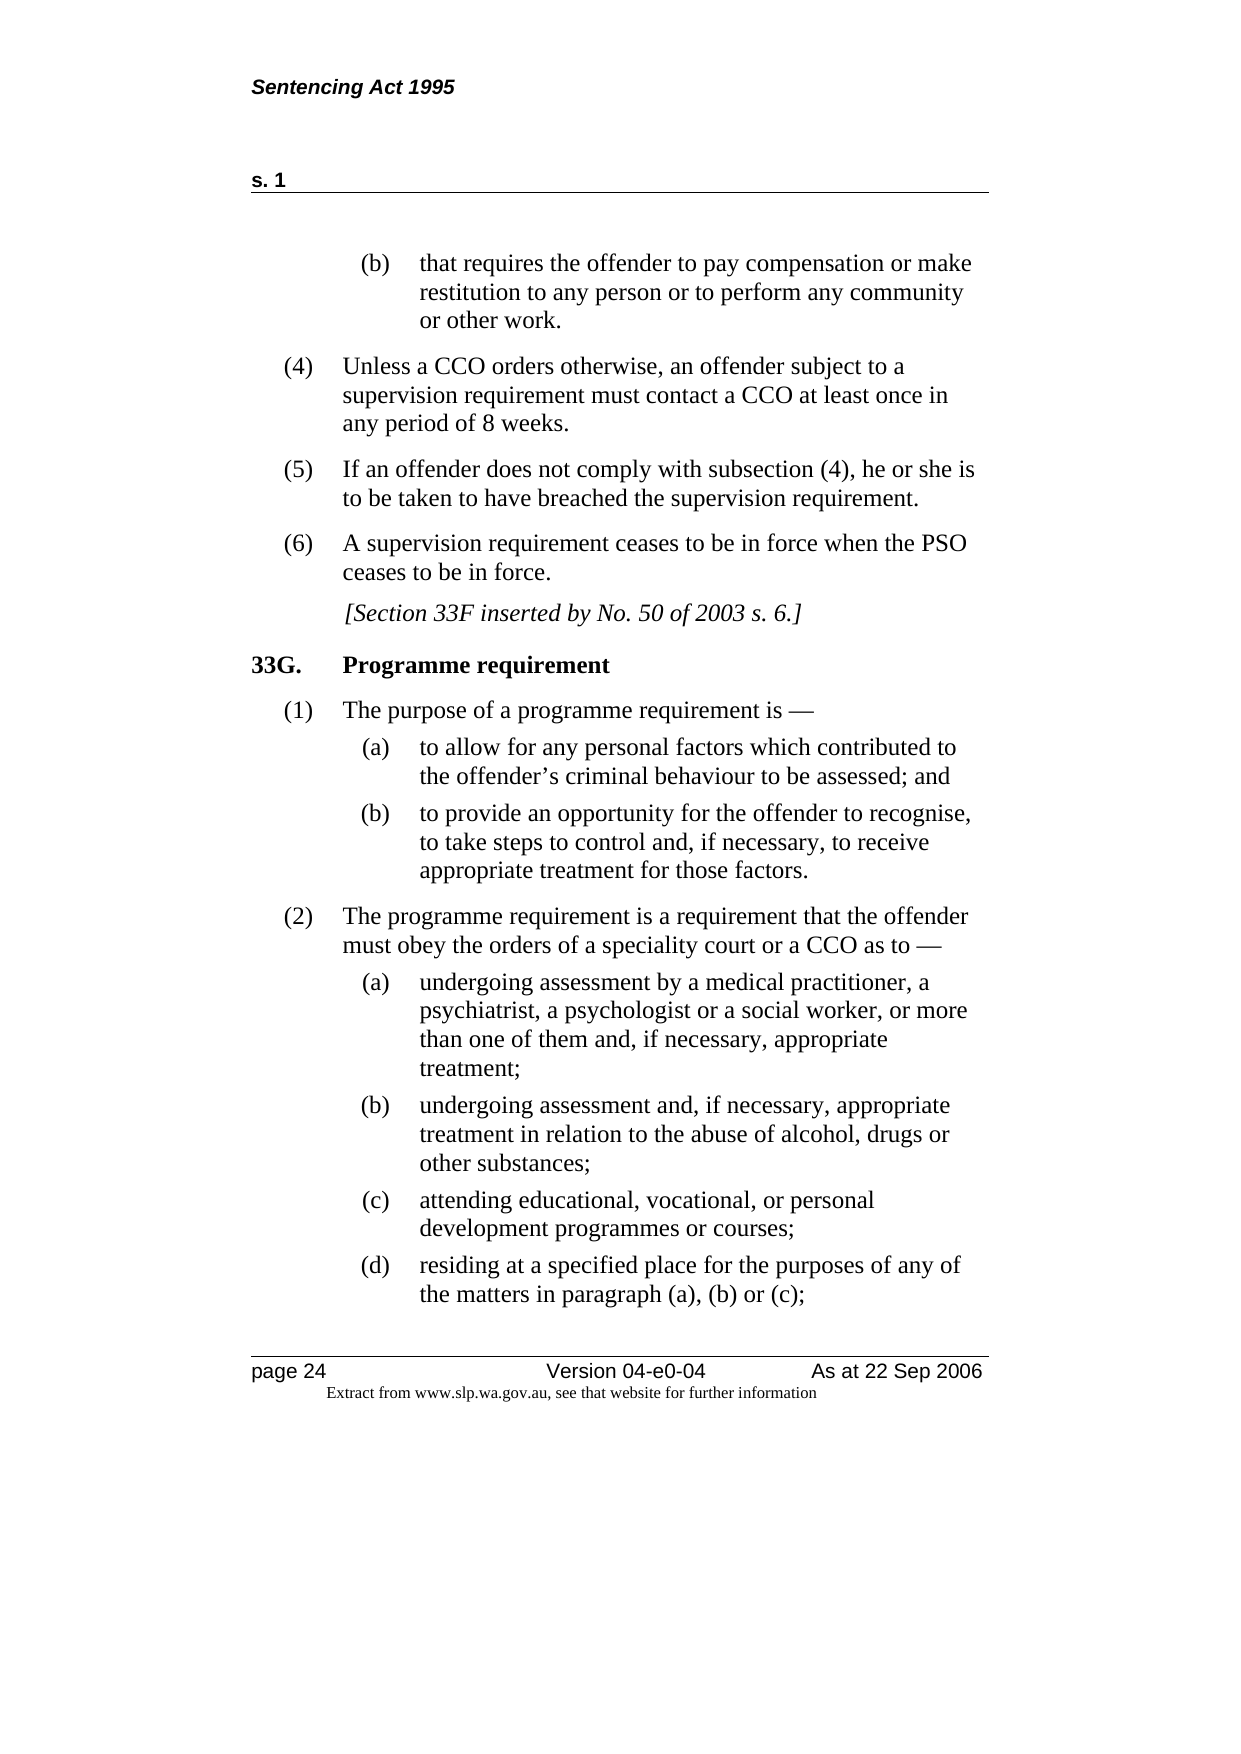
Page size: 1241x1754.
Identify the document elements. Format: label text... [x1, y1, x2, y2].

text (d) residing at a specified place for the purposes of any of the matters in paragraph (a), (b) or (c); [251, 1251, 989, 1308]
text (4) Unless a CCO orders otherwise, an offender subject to a supervision requirement must contact a CCO at least once in any period of 8 weeks. [251, 351, 989, 437]
text (6) A supervision requirement ceases to be in force when the PSO ceases to be in force. [251, 528, 989, 586]
text (b) to provide an opportunity for the offender to recognise, to take steps to control and, if necessary, to receive appropriate treatment for those factors. [251, 798, 989, 884]
subtitle 33G. Programme requirement [251, 650, 989, 678]
text (1) The purpose of a programme requirement is — [251, 695, 989, 724]
text (2) The programme requirement is a requirement that the offender must obey the orders of a speciality court or a CCO as to — [251, 901, 989, 958]
text (a) undergoing assessment by a medical practitioner, a psychiatrist, a psychologist or a social worker, or more than one of them and, if necessary, appropriate treatment; [251, 967, 989, 1082]
text (c) attending educational, vocational, or personal development programmes or courses; [251, 1185, 989, 1242]
text (b) undergoing assessment and, if necessary, appropriate treatment in relation to the abuse of alcohol, drugs or other substances; [251, 1090, 989, 1176]
text (b) that requires the offender to pay compensation or make restitution to any person or to perform any community or other work. [251, 248, 989, 334]
text (a) to allow for any personal factors which contributed to the offender’s criminal behaviour to be assessed; and [251, 732, 989, 790]
text [Section 33F inserted by No. 50 of 2003 s. 6.] [251, 598, 989, 627]
text (5) If an offender does not comply with subsection (4), he or she is to be taken to have breached the supervision requirement. [251, 454, 989, 511]
